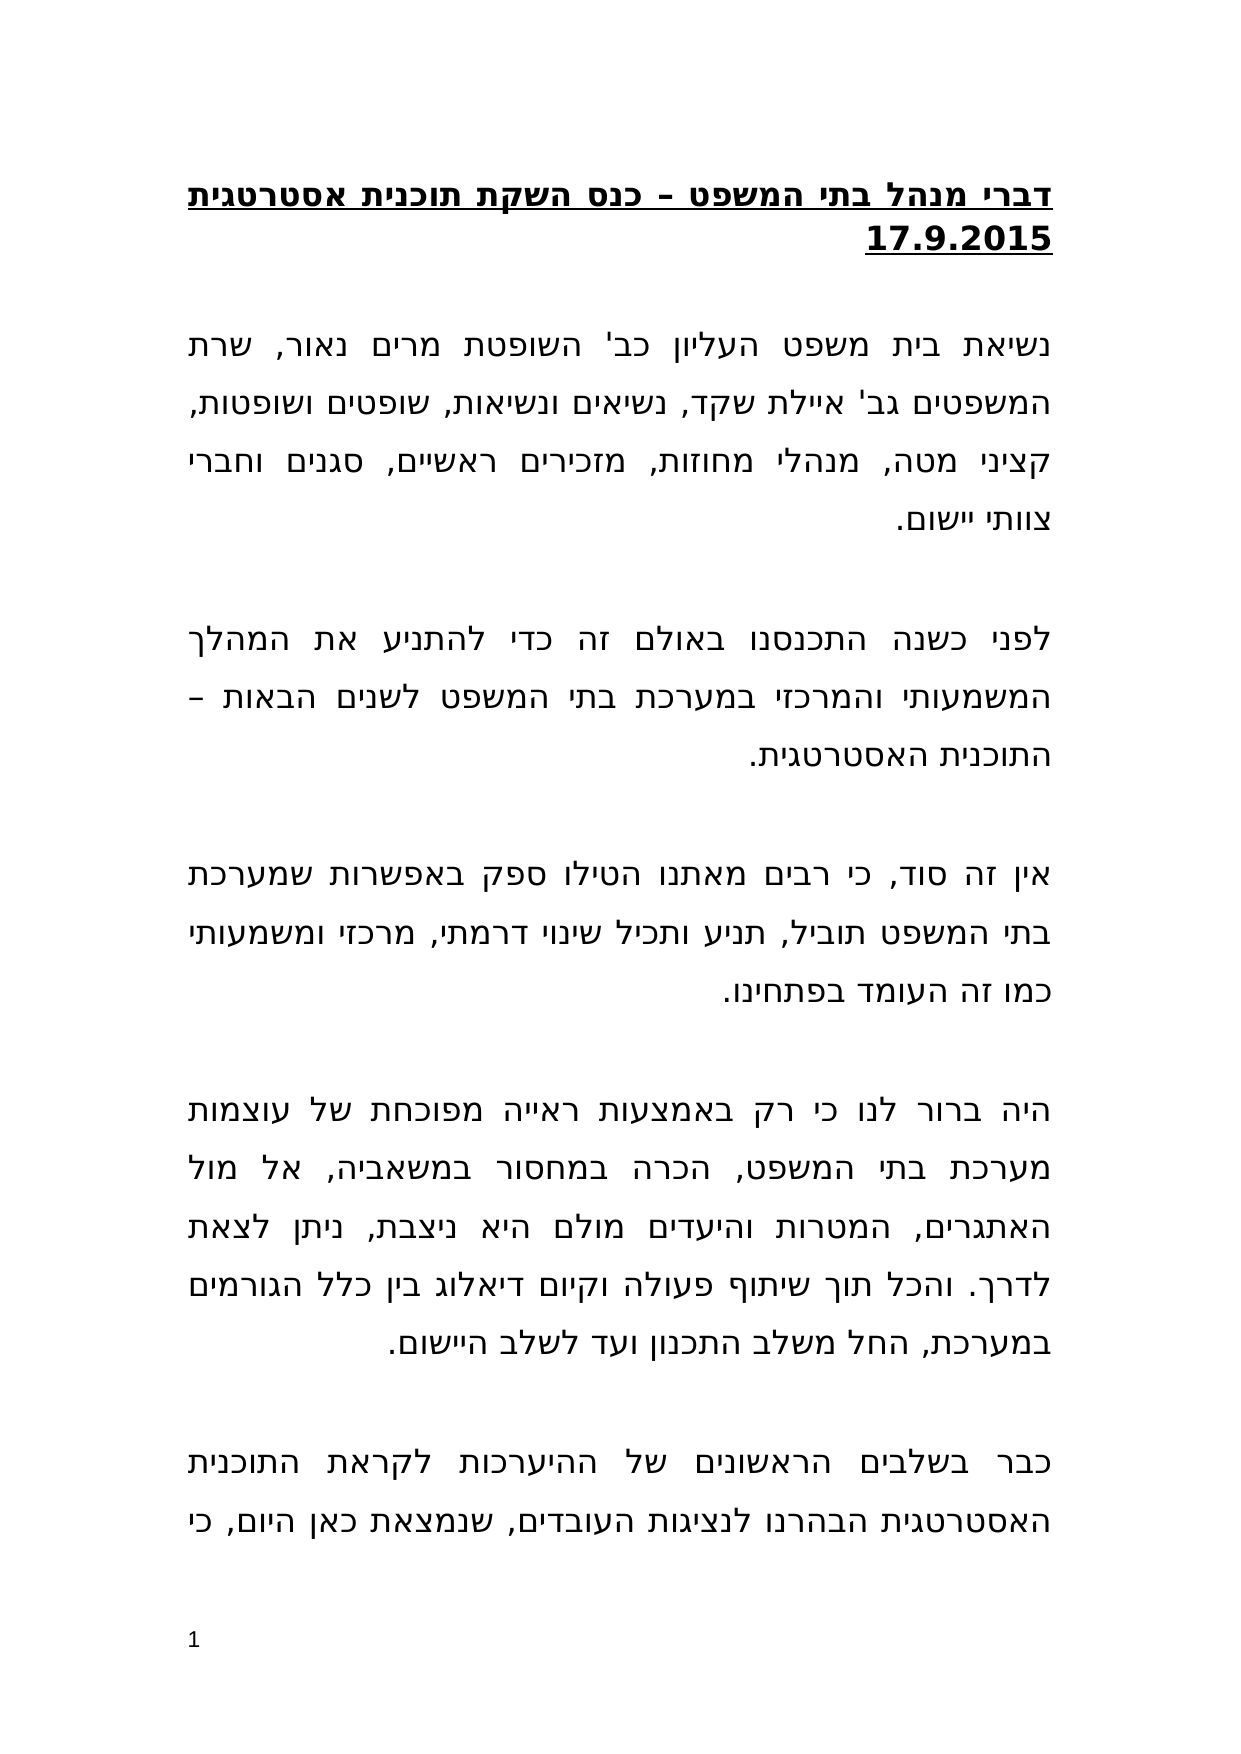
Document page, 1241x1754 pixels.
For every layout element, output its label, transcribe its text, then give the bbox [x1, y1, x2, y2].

text דברי מנהל בתי המשפט – כנס השקת תוכנית אסטרטגית 17.9.2015 [187, 175, 1053, 258]
text נשיאת בית משפט העליון כב' השופטת מרים נאור, שרת המשפטים גב' איילת שקד, נשיאים ונשיאות, שופטים ושופטות, קציני מטה, מנהלי מחוזות, מזכירים ראשיים, סגנים וחברי צוותי יישום. [187, 325, 1053, 539]
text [187, 1443, 1053, 1540]
text לפני כשנה התכנסנו באולם זה כדי להתניע את המהלך המשמעותי והמרכזי במערכת בתי המשפט לשנים הבאות – התוכנית האסטרטגית. [187, 619, 1053, 774]
text אין זה סוד, כי רבים מאתנו הטילו ספק באפשרות שמערכת בתי המשפט תוביל, תניע ותכיל שינוי דרמתי, מרכזי ומשמעותי כמו זה העומד בפתחינו. [187, 855, 1053, 1010]
text היה ברור לנו כי רק באמצעות ראייה מפוכחת של עוצמות מערכת בתי המשפט, הכרה במחסור במשאביה, אל מול האתגרים, המטרות והיעדים מולם היא ניצבת, ניתן לצאת לדרך. והכל תוך שיתוף פעולה וקיום דיאלוג בין כלל הגורמים במערכת, החל משלב התכנון ועד לשלב היישום. [187, 1091, 1053, 1362]
